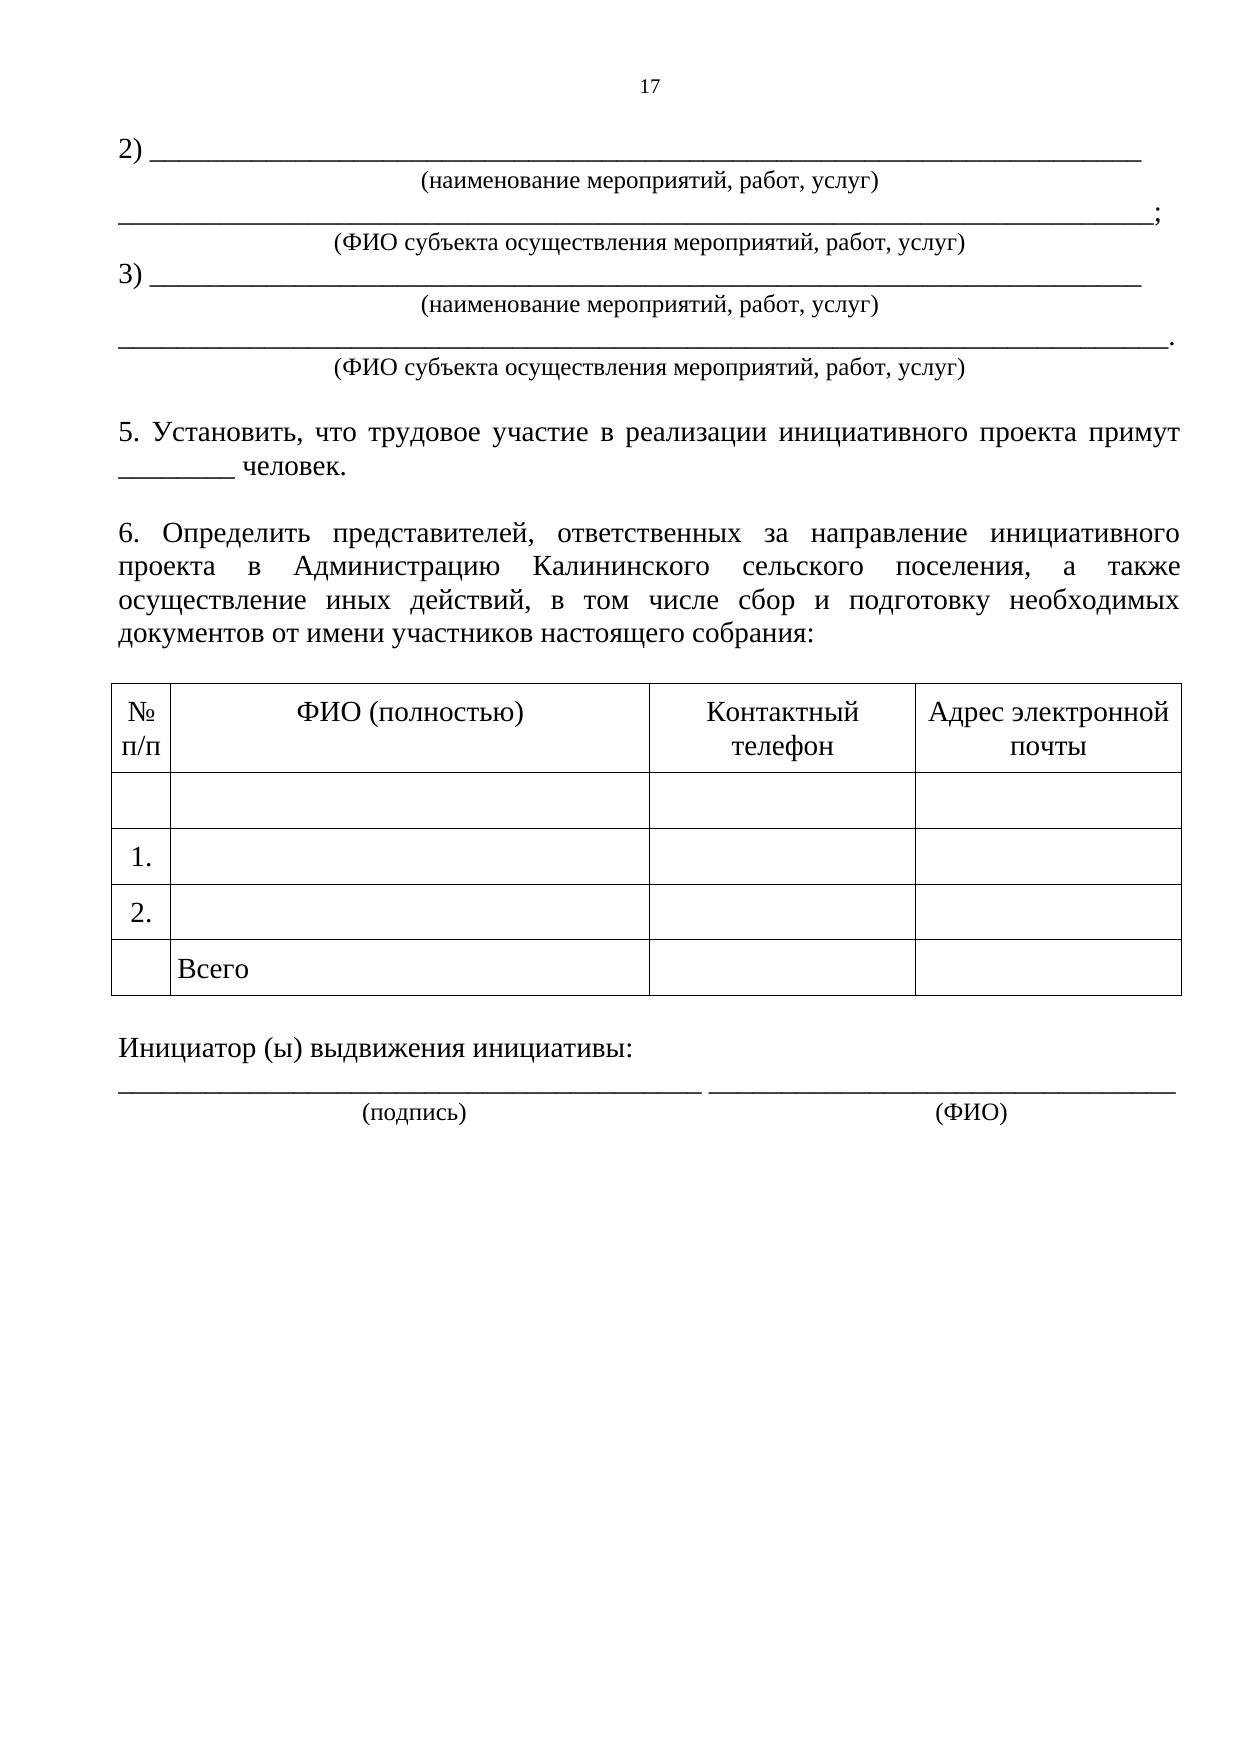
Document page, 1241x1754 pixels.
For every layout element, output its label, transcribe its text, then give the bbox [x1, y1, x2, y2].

table_cell [171, 885, 649, 939]
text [118, 165, 1181, 194]
text ________________________________________________________________________. [118, 318, 1181, 352]
text 3) ____________________________________________________________________ [118, 256, 1181, 289]
table_cell [916, 829, 1181, 883]
text Инициатор (ы) выдвижения инициативы: [118, 1030, 1181, 1063]
table_cell [650, 885, 915, 939]
table_cell 2. [112, 885, 170, 939]
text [118, 194, 1181, 227]
text 6. Определить представителей, ответственных за направление инициативного проекта в Администрацию Калининского сельского поселения, а также осуществление иных действий, в том числе сбор и подготовку необходимых документов от имени участников настоящего собрания: [118, 515, 1181, 649]
table_header № п/п [112, 684, 170, 772]
table_cell [171, 773, 649, 828]
table_header Адрес электронной почты [916, 684, 1181, 772]
table_cell 1. [112, 829, 170, 883]
table_cell [916, 773, 1181, 828]
table_cell Всего [171, 940, 649, 995]
table_cell [171, 829, 649, 883]
table_cell [650, 829, 915, 883]
text (наименование мероприятий, работ, услуг) [118, 289, 1181, 318]
text (ФИО субъекта осуществления мероприятий, работ, услуг) [118, 352, 1181, 381]
text (подпись) (ФИО) [118, 1097, 1181, 1126]
text (ФИО субъекта осуществления мероприятий, работ, услуг) [118, 227, 1181, 256]
table_cell [112, 773, 170, 828]
table_cell [650, 773, 915, 828]
table_cell [916, 940, 1181, 995]
table_header ФИО (полностью) [171, 684, 649, 772]
table_cell [650, 940, 915, 995]
table_header Контактный телефон [650, 684, 915, 772]
text 5. Установить, что трудовое участие в реализации инициативного проекта примут ________ человек. [118, 414, 1181, 481]
text ________________________________________ ________________________________ [118, 1063, 1181, 1097]
text 2) ____________________________________________________________________ [118, 131, 1181, 165]
table_cell [112, 940, 170, 995]
table_cell [916, 885, 1181, 939]
